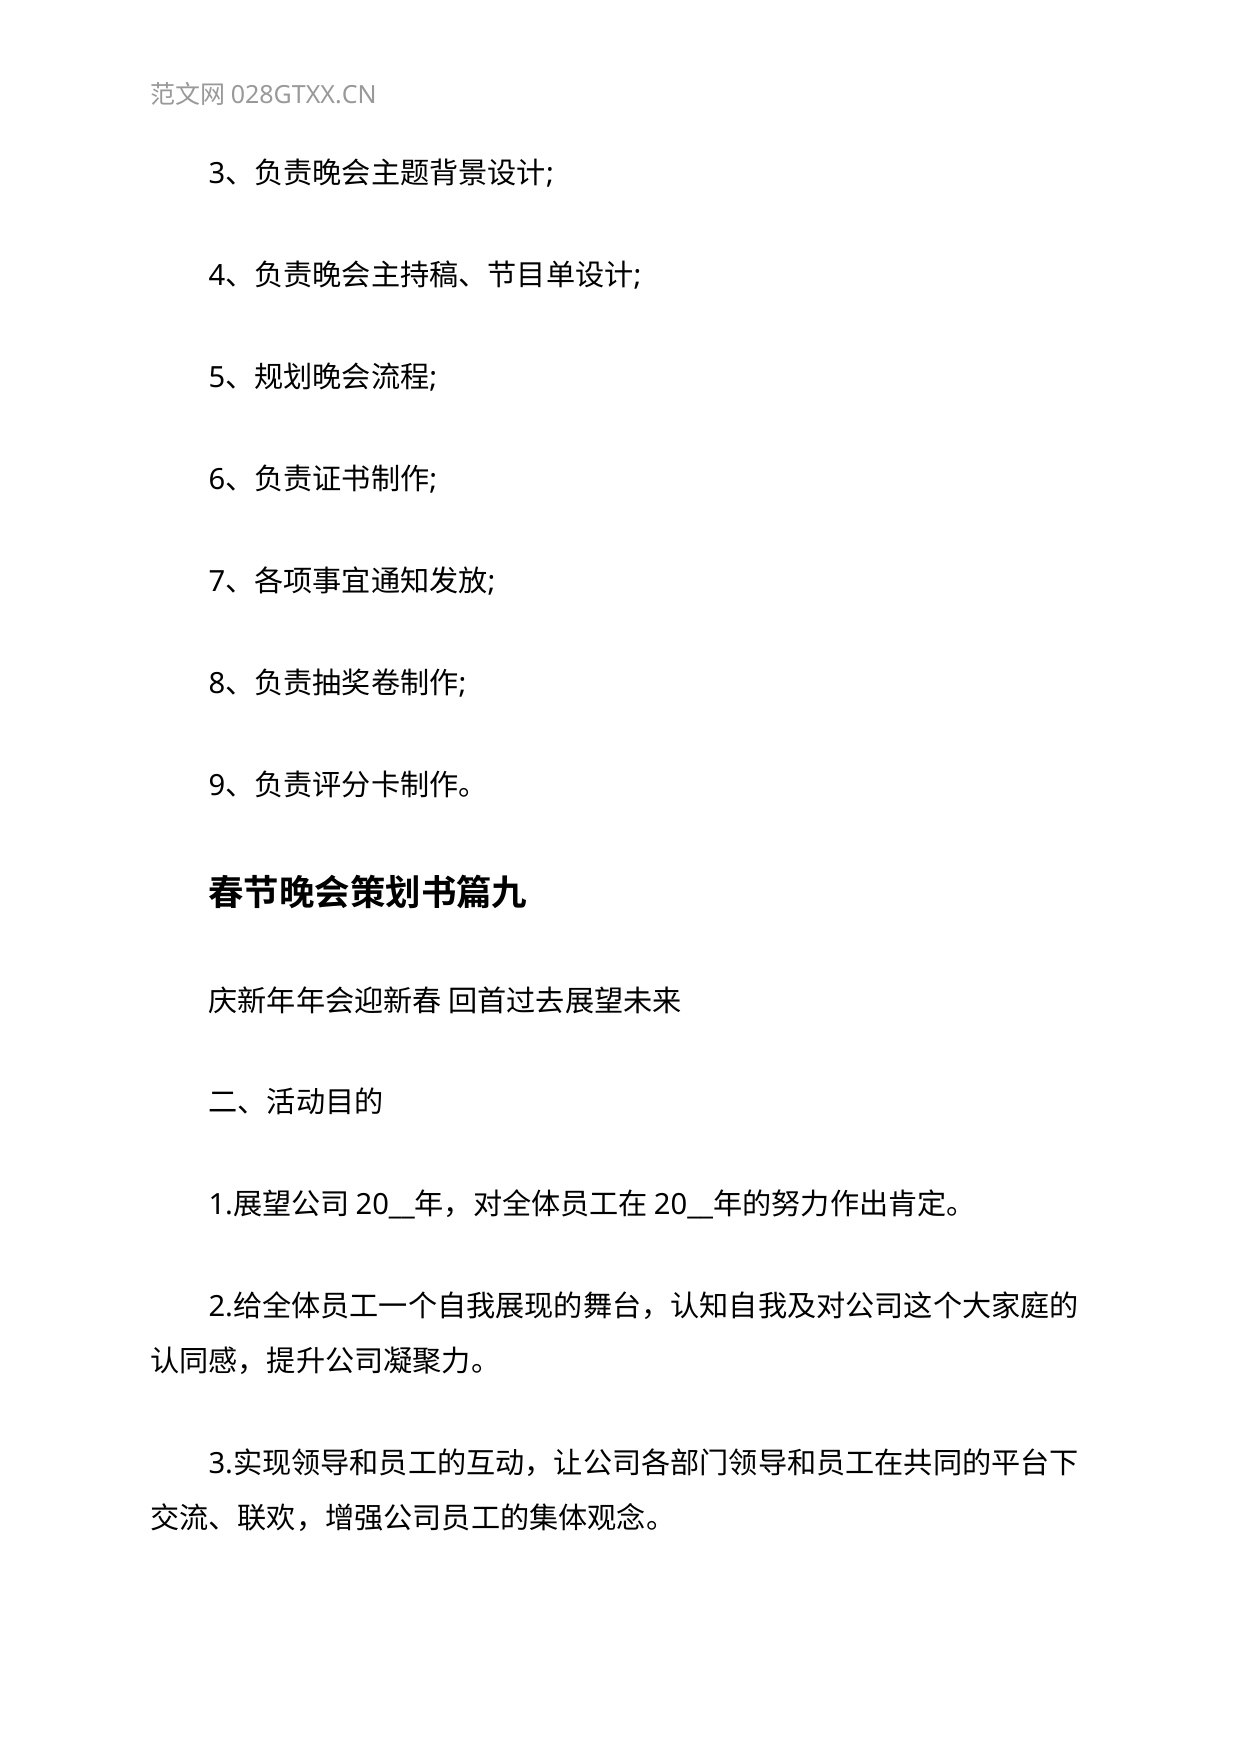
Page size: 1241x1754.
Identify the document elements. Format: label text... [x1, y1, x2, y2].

text 3、负责晚会主题背景设计; [150, 150, 1090, 192]
text 庆新年年会迎新春 回首过去展望未来 [150, 977, 1090, 1019]
text 7、各项事宜通知发放; [150, 558, 1090, 600]
text 9、负责评分卡制作。 [150, 762, 1090, 804]
text 2.给全体员工一个自我展现的舞台，认知自我及对公司这个大家庭的认同感，提升公司凝聚力。 [150, 1283, 1090, 1380]
text 5、规划晚会流程; [150, 354, 1090, 396]
text 二、活动目的 [150, 1079, 1090, 1121]
text 1.展望公司20__年，对全体员工在20__年的努力作出肯定。 [150, 1181, 1090, 1223]
text 6、负责证书制作; [150, 456, 1090, 498]
text 春节晚会策划书篇九 [150, 864, 1090, 915]
text 3.实现领导和员工的互动，让公司各部门领导和员工在共同的平台下交流、联欢，增强公司员工的集体观念。 [150, 1439, 1090, 1537]
text 4、负责晚会主持稿、节目单设计; [150, 252, 1090, 294]
text 8、负责抽奖卷制作; [150, 660, 1090, 702]
